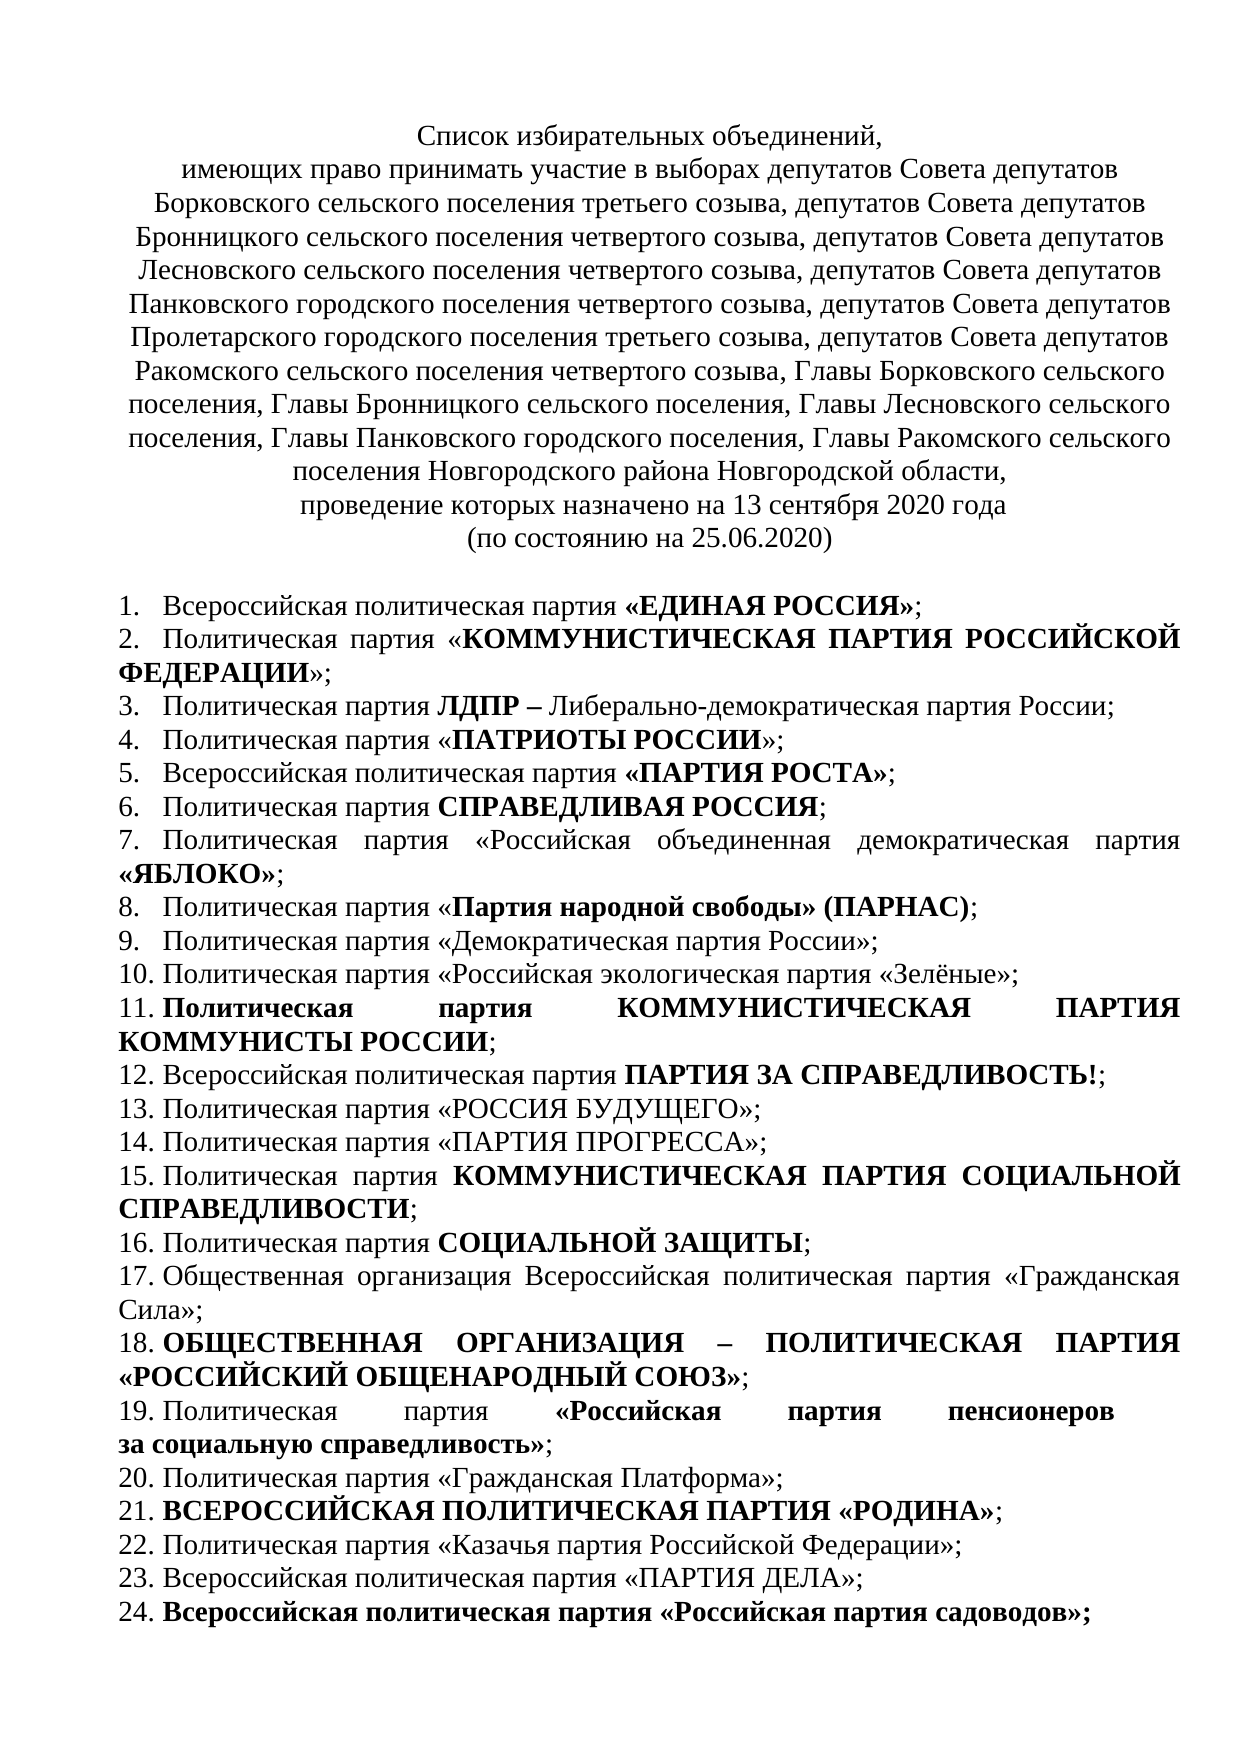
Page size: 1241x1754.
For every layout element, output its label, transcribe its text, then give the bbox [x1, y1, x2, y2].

list Всероссийская политическая партия «ПАРТИЯ ДЕЛА»; [118, 1560, 1181, 1594]
list Политическая партия СПРАВЕДЛИВАЯ РОССИЯ; [118, 789, 1181, 822]
list ОБЩЕСТВЕННАЯ ОРГАНИЗАЦИЯ – ПОЛИТИЧЕСКАЯ ПАРТИЯ «РОССИЙСКИЙ ОБЩЕНАРОДНЫЙ СОЮЗ»; [118, 1326, 1181, 1393]
list ВСЕРОССИЙСКАЯ ПОЛИТИЧЕСКАЯ ПАРТИЯ «РОДИНА»; [118, 1493, 1181, 1527]
list Всероссийская политическая партия «ПАРТИЯ РОСТА»; [118, 755, 1181, 789]
list Общественная организация Всероссийская политическая партия «Гражданская Сила»; [118, 1258, 1181, 1326]
list Политическая партия «ПАРТИЯ ПРОГРЕССА»; [118, 1124, 1181, 1158]
list Всероссийская политическая партия «ЕДИНАЯ РОССИЯ»; [118, 588, 1181, 621]
list Политическая партия «Российская объединенная демократическая партия «ЯБЛОКО»; [118, 822, 1181, 889]
text имеющих право принимать участие в выборах депутатов Совета депутатов Борковского сельского поселения третьего созыва, депутатов Совета депутатов Бронницкого сельского поселения четвертого созыва, депутатов Совета депутатов Лесновского сельского поселения четвертого созыва, депутатов Совета депутатов Панковского городского поселения четвертого созыва, депутатов Совета депутатов Пролетарского городского поселения третьего созыва, депутатов Совета депутатов Ракомского сельского поселения четвертого созыва, Главы Борковского сельского поселения, Главы Бронницкого сельского поселения, Главы Лесновского сельского поселения, Главы Панковского городского поселения, Главы Ракомского сельского поселения Новгородского района Новгородской области, [118, 152, 1181, 487]
list Политическая партия СОЦИАЛЬНОЙ ЗАЩИТЫ; [118, 1225, 1181, 1258]
list Всероссийская политическая партия ПАРТИЯ ЗА СПРАВЕДЛИВОСТЬ!; [118, 1057, 1181, 1091]
list Политическая партия «Партия народной свободы» (ПАРНАС); [118, 889, 1181, 923]
list Политическая партия «Гражданская Платформа»; [118, 1460, 1181, 1493]
list Политическая партия «Демократическая партия России»; [118, 923, 1181, 957]
list Политическая партия «Казачья партия Российской Федерации»; [118, 1527, 1181, 1560]
list Политическая партия КОММУНИСТИЧЕСКАЯ ПАРТИЯ КОММУНИСТЫ РОССИИ; [118, 990, 1181, 1057]
list Политическая партия «Российская экологическая партия «Зелёные»; [118, 957, 1181, 990]
list Политическая партия КОММУНИСТИЧЕСКАЯ ПАРТИЯ СОЦИАЛЬНОЙ СПРАВЕДЛИВОСТИ; [118, 1158, 1181, 1225]
list Политическая партия «РОССИЯ БУДУЩЕГО»; [118, 1091, 1181, 1124]
list Политическая партия «ПАТРИОТЫ РОССИИ»; [118, 722, 1181, 755]
list Политическая партия «Российская партия пенсионеров за социальную справедливость»; [118, 1393, 1181, 1460]
list Политическая партия «Коммунистическая партия Российской Федерации»; [118, 621, 1181, 688]
text проведение которых назначено на 13 сентября 2020 года [118, 487, 1181, 521]
text (по состоянию на 25.06.2020) [118, 521, 1181, 554]
list Всероссийская политическая партия «Российская партия садоводов»; [118, 1594, 1181, 1627]
text Список избирательных объединений, [118, 118, 1181, 152]
list Политическая партия ЛДПР – Либерально-демократическая партия России; [118, 688, 1181, 722]
